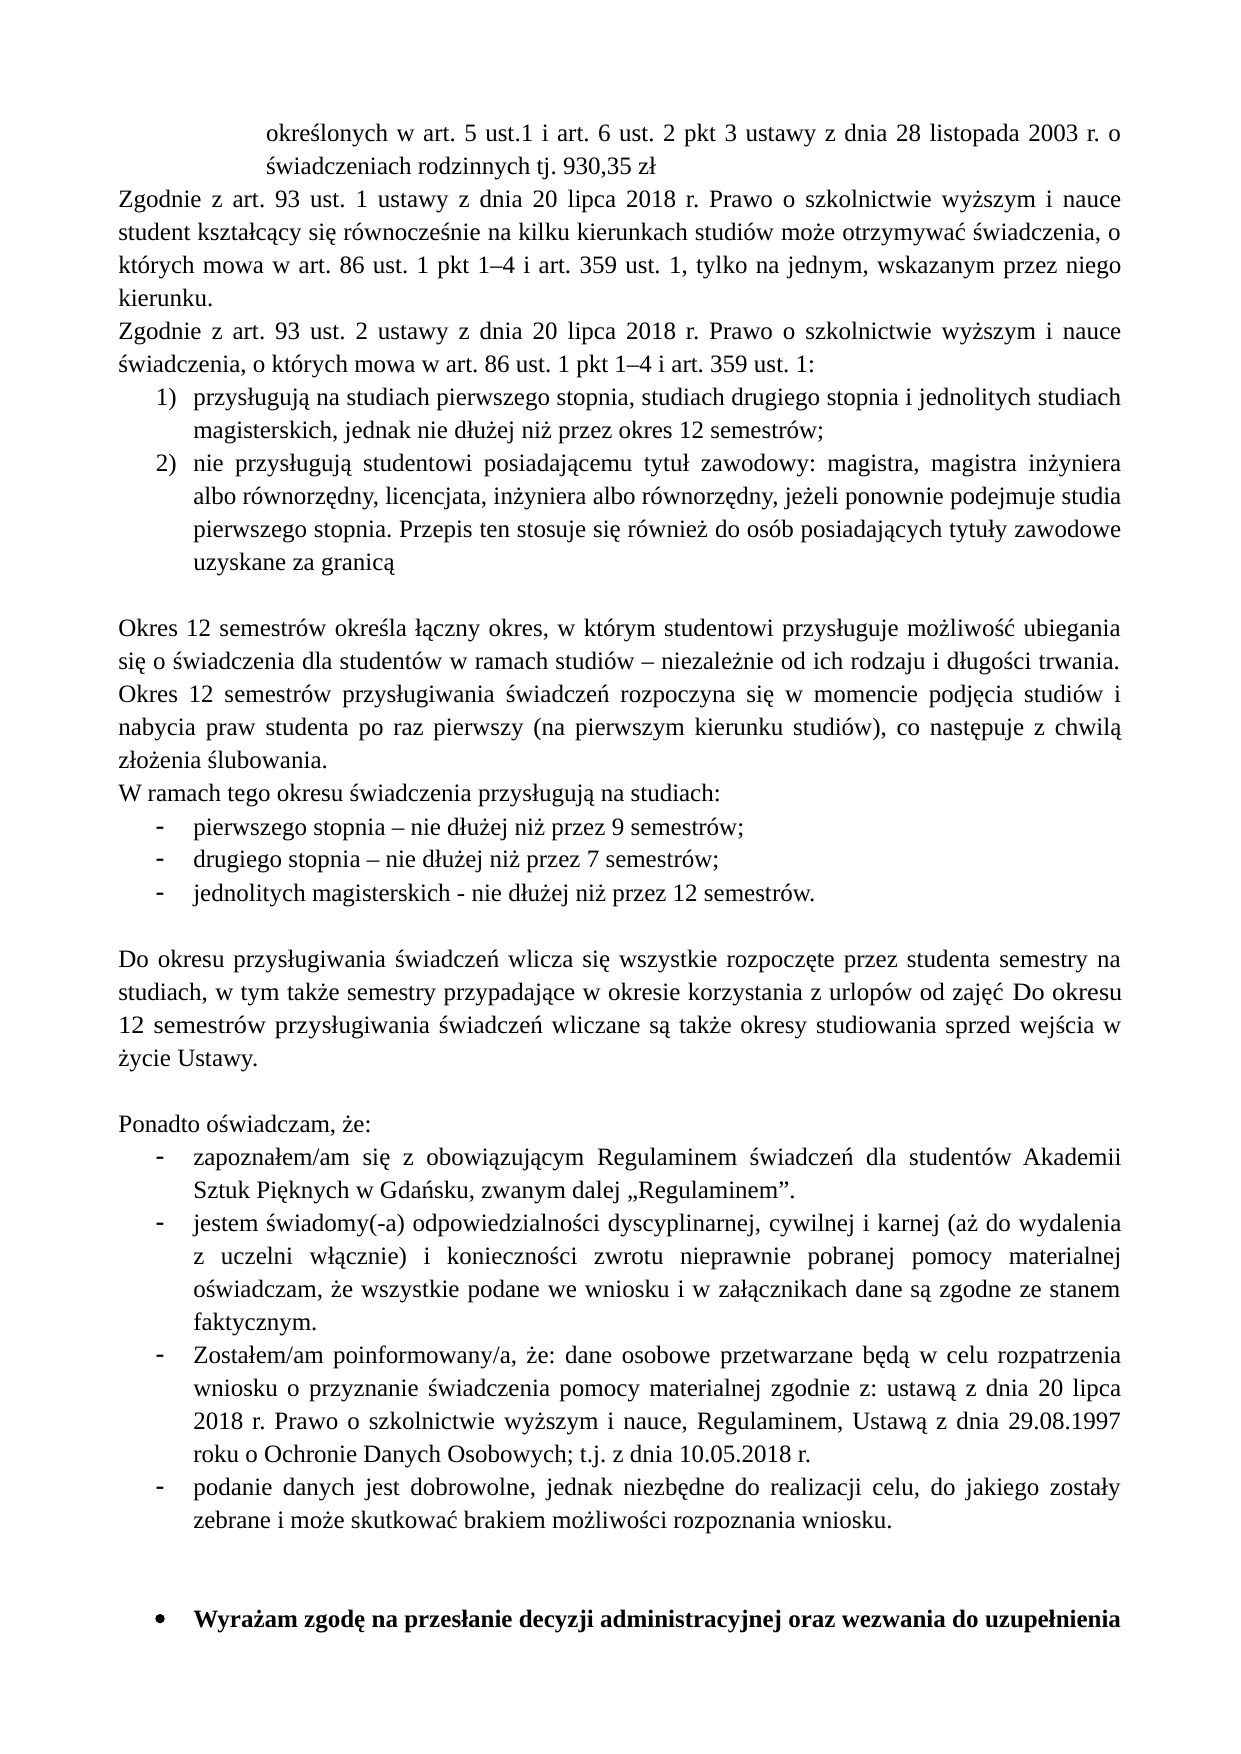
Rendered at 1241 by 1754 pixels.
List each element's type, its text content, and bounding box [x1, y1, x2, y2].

list jednolitych magisterskich - nie dłużej niż przez 12 semestrów. [156, 878, 1122, 906]
text Ponadto oświadczam, że: [118, 1109, 1122, 1137]
list zapoznałem/am się z obowiązującym Regulaminem świadczeń dla studentów Akademii Sztuk Pięknych w Gdańsku, zwanym dalej „Regulaminem”. [156, 1142, 1122, 1203]
text Zgodnie z art. 93 ust. 2 ustawy z dnia 20 lipca 2018 r. Prawo o szkolnictwie wyższym i nauce świadczenia, o których mowa w art. 86 ust. 1 pkt 1–4 i art. 359 ust. 1: [118, 316, 1122, 378]
list przysługują na studiach pierwszego stopnia, studiach drugiego stopnia i jednolitych studiach magisterskich, jednak nie dłużej niż przez okres 12 semestrów; [156, 382, 1122, 444]
text Do okresu przysługiwania świadczeń wlicza się wszystkie rozpoczęte przez studenta semestry na studiach, w tym także semestry przypadające w okresie korzystania z urlopów od zajęć Do okresu 12 semestrów przysługiwania świadczeń wliczane są także okresy studiowania sprzed wejścia w życie Ustawy. [118, 944, 1122, 1071]
list Zostałem/am poinformowany/a, że: dane osobowe przetwarzane będą w celu rozpatrzenia wniosku o przyznanie świadczenia pomocy materialnej zgodnie z: ustawą z dnia 20 lipca 2018 r. Prawo o szkolnictwie wyższym i nauce, Regulaminem, Ustawą z dnia 29.08.1997 roku o Ochronie Danych Osobowych; t.j. z dnia 10.05.2018 r. [156, 1340, 1122, 1468]
text Zgodnie z art. 93 ust. 1 ustawy z dnia 20 lipca 2018 r. Prawo o szkolnictwie wyższym i nauce student kształcący się równocześnie na kilku kierunkach studiów może otrzymywać świadczenia, o których mowa w art. 86 ust. 1 pkt 1–4 i art. 359 ust. 1, tylko na jednym, wskazanym przez niego kierunku. [118, 184, 1122, 312]
list jestem świadomy(-a) odpowiedzialności dyscyplinarnej, cywilnej i karnej (aż do wydalenia z uczelni włącznie) i konieczności zwrotu nieprawnie pobranej pomocy materialnej oświadczam, że wszystkie podane we wniosku i w załącznikach dane są zgodne ze stanem faktycznym. [156, 1208, 1122, 1336]
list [156, 1604, 1122, 1633]
text Okres 12 semestrów określa łączny okres, w którym studentowi przysługuje możliwość ubiegania się o świadczenia dla studentów w ramach studiów – niezależnie od ich rodzaju i długości trwania. Okres 12 semestrów przysługiwania świadczeń rozpoczyna się w momencie podjęcia studiów i nabycia praw studenta po raz pierwszy (na pierwszym kierunku studiów), co następuje z chwilą złożenia ślubowania. [118, 613, 1122, 774]
text W ramach tego okresu świadczenia przysługują na studiach: [118, 778, 1122, 807]
list podanie danych jest dobrowolne, jednak niezbędne do realizacji celu, do jakiego zostały zebrane i może skutkować brakiem możliwości rozpoznania wniosku. [156, 1472, 1122, 1534]
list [236, 118, 1122, 180]
list pierwszego stopnia – nie dłużej niż przez 9 semestrów; [156, 812, 1122, 840]
list drugiego stopnia – nie dłużej niż przez 7 semestrów; [156, 844, 1122, 873]
list nie przysługują studentowi posiadającemu tytuł zawodowy: magistra, magistra inżyniera albo równorzędny, licencjata, inżyniera albo równorzędny, jeżeli ponownie podejmuje studia pierwszego stopnia. Przepis ten stosuje się również do osób posiadających tytuły zawodowe uzyskane za granicą [156, 448, 1122, 576]
